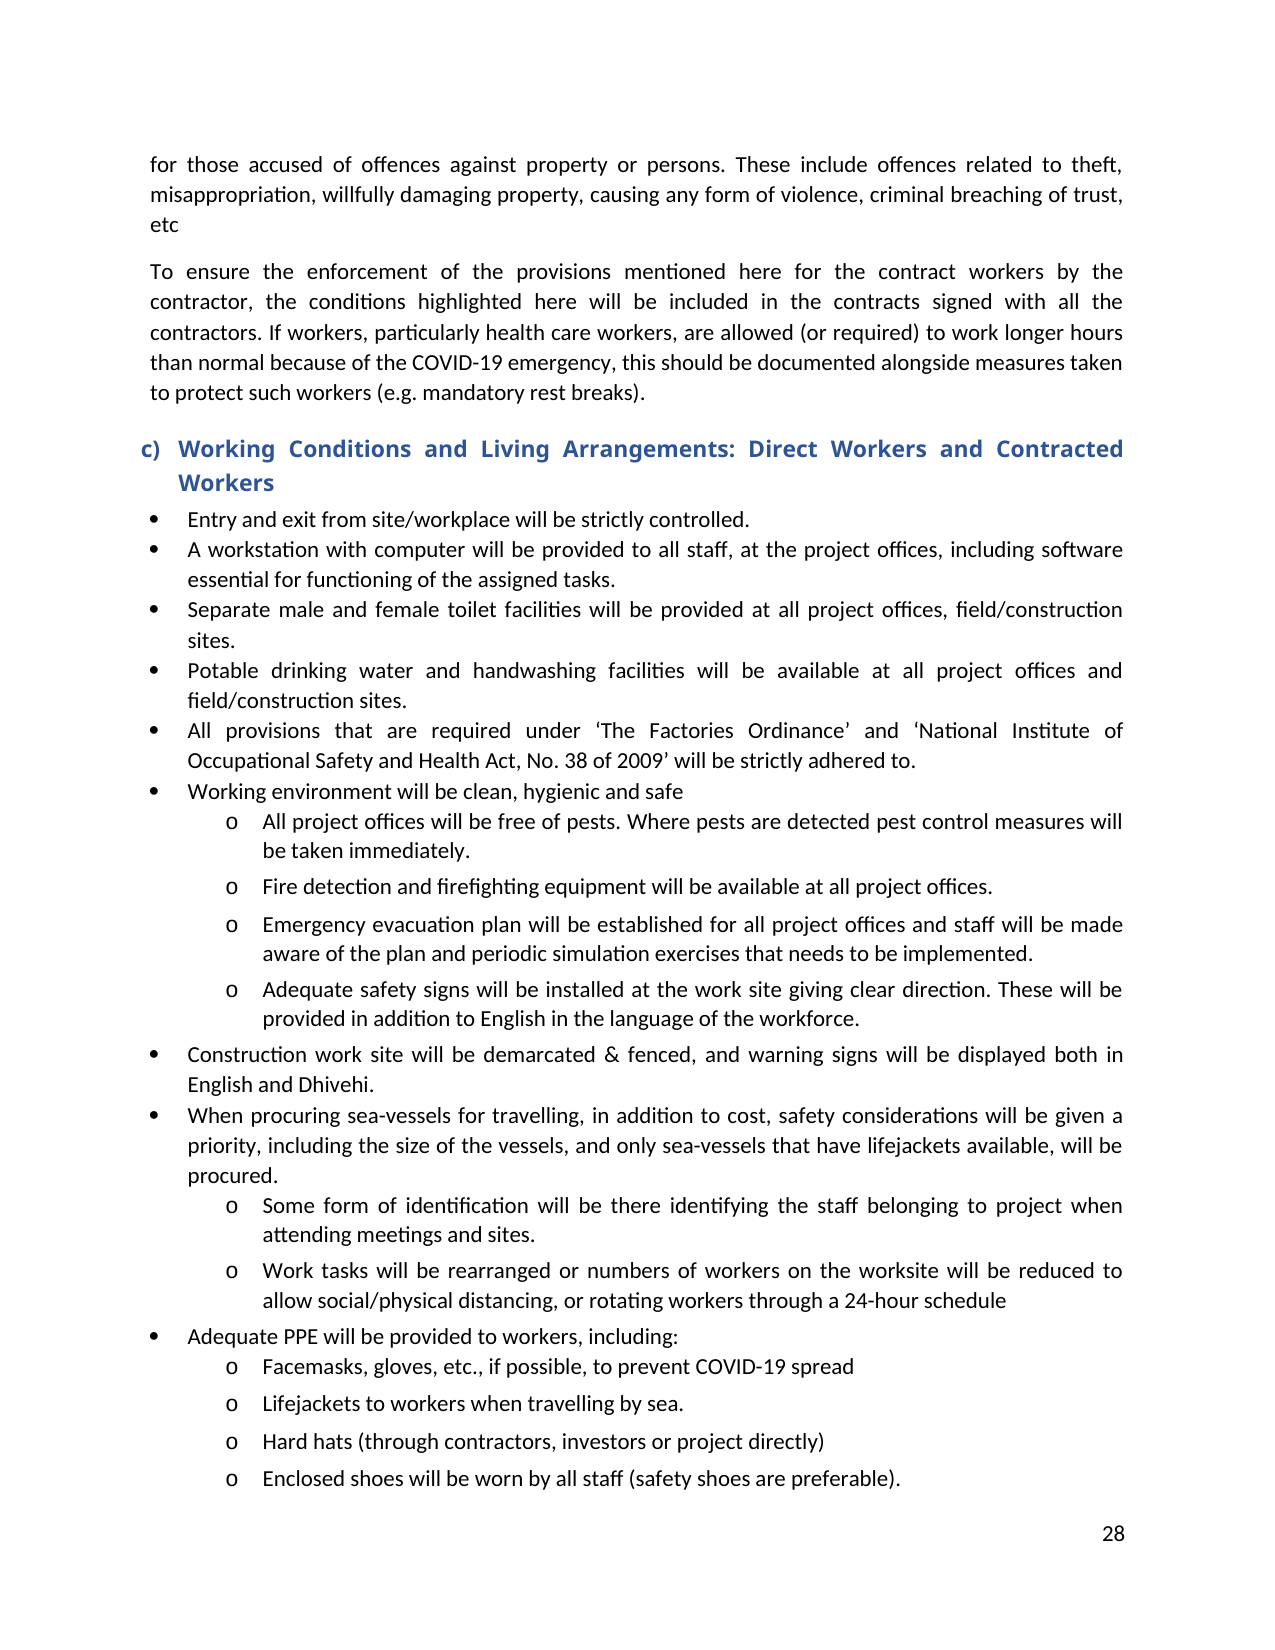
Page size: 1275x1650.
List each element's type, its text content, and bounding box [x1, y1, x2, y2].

list Facemasks, gloves, etc., if possible, to prevent COVID-19 spread [225, 1352, 1125, 1381]
list Emergency evacuation plan will be established for all project offices and staff will be made aware of the plan and periodic simulation exercises that needs to be implemented. [225, 910, 1125, 967]
subtitle Working Conditions and Living Arrangements: Direct Workers and Contracted Workers [141, 433, 1125, 498]
list Adequate safety signs will be installed at the work site giving clear direction. These will be provided in addition to English in the language of the workforce. [225, 975, 1125, 1032]
list Entry and exit from site/workplace will be strictly controlled. [150, 505, 1125, 533]
list Enclosed shoes will be worn by all staff (safety shoes are preferable). [225, 1464, 1125, 1493]
list All provisions that are required under ‘The Factories Ordinance’ and ‘National Institute of Occupational Safety and Health Act, No. 38 of 2009’ will be strictly adhered to. [150, 716, 1125, 775]
list A workstation with computer will be provided to all staff, at the project offices, including software essential for functioning of the assigned tasks. [150, 535, 1125, 593]
list When procuring sea-vessels for travelling, in addition to cost, safety considerations will be given a priority, including the size of the vessels, and only sea-vessels that have lifejackets available, will be procured. [150, 1101, 1125, 1189]
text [150, 150, 1125, 238]
list Lifejackets to workers when travelling by sea. [225, 1389, 1125, 1419]
list Some form of identification will be there identifying the staff belonging to project when attending meetings and sites. [225, 1191, 1125, 1248]
text To ensure the enforcement of the provisions mentioned here for the contract workers by the contractor, the conditions highlighted here will be included in the contracts signed with all the contractors. If workers, particularly health care workers, are allowed (or required) to work longer hours than normal because of the COVID-19 emergency, this should be documented alongside measures taken to protect such workers (e.g. mandatory rest breaks). [150, 257, 1125, 406]
list Hard hats (through contractors, investors or project directly) [225, 1427, 1125, 1456]
list Working environment will be clean, hygienic and safe [150, 777, 1125, 805]
list Separate male and female toilet facilities will be provided at all project offices, field/construction sites. [150, 596, 1125, 654]
list Work tasks will be rearranged or numbers of workers on the worksite will be reduced to allow social/physical distancing, or rotating workers through a 24-hour schedule [225, 1257, 1125, 1314]
list Construction work site will be demarcated & fenced, and warning signs will be displayed both in English and Dhivehi. [150, 1040, 1125, 1098]
list Fire detection and firefighting equipment will be available at all project offices. [225, 872, 1125, 902]
list All project offices will be free of pests. Where pests are detected pest control measures will be taken immediately. [225, 807, 1125, 864]
list Adequate PPE will be provided to workers, including: [150, 1322, 1125, 1350]
list Potable drinking water and handwashing facilities will be available at all project offices and field/construction sites. [150, 656, 1125, 714]
